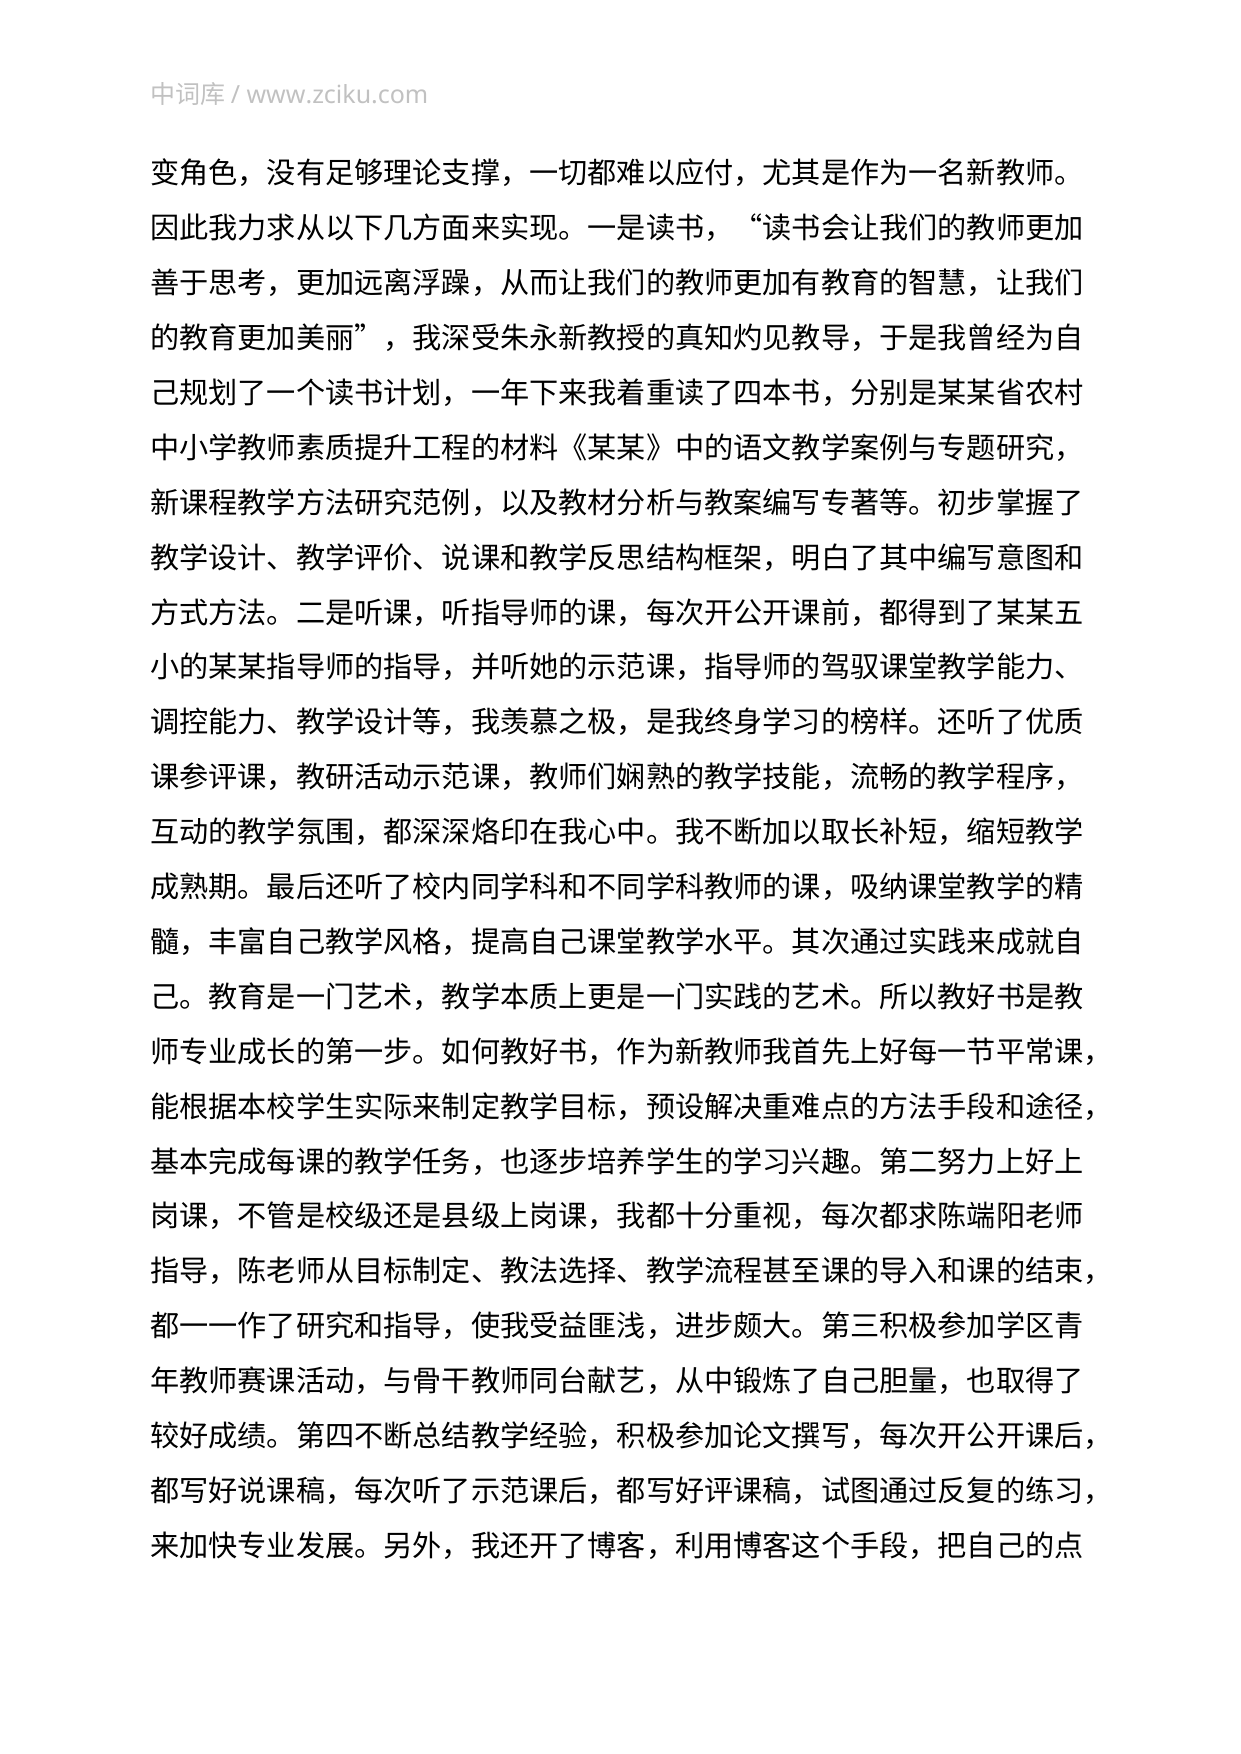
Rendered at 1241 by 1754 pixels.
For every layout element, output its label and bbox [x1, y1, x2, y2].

text [150, 150, 1090, 1565]
